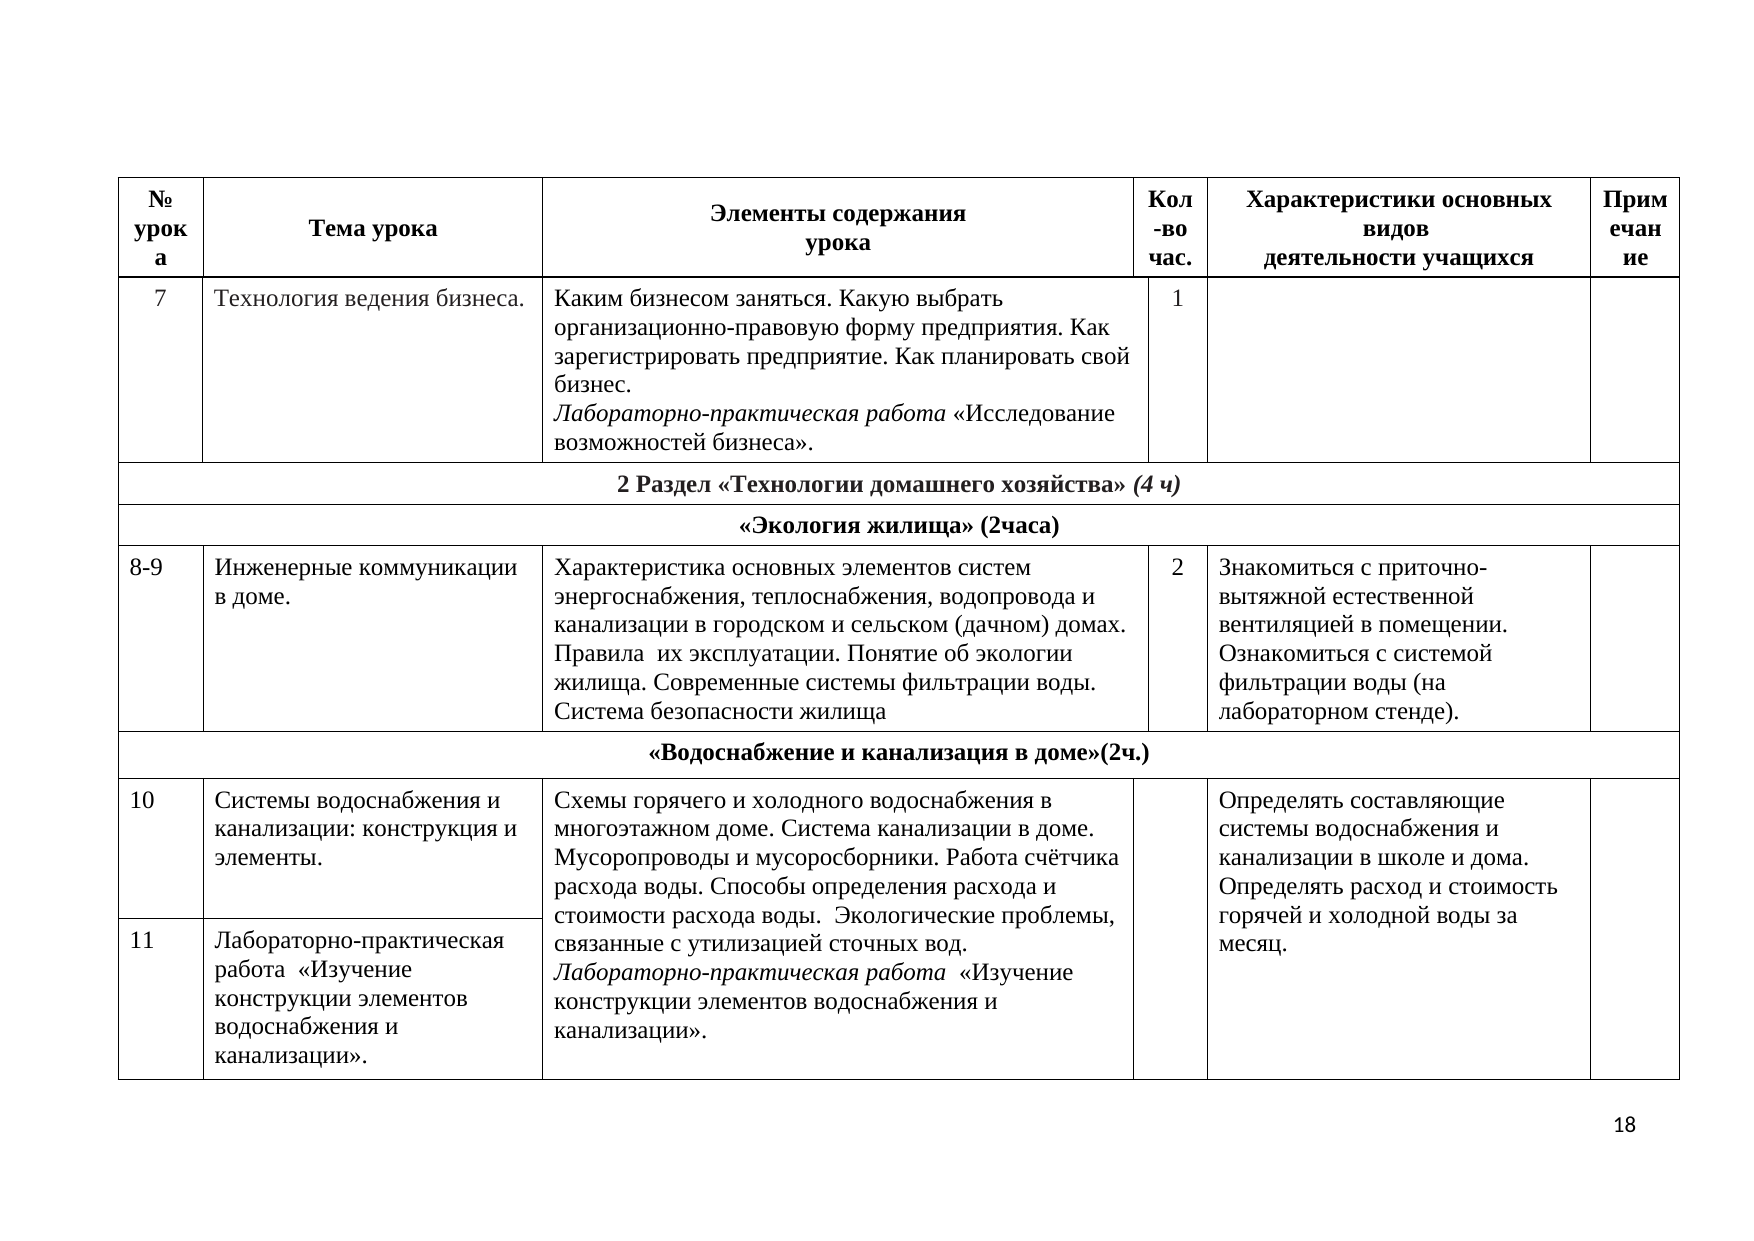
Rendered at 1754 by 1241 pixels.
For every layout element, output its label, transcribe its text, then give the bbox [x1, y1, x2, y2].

table_header № урока [119, 178, 203, 276]
table_cell «Водоснабжение и канализация в доме»(2ч.) [119, 732, 1679, 778]
table_cell Определять составляющие системы водоснабжения и канализации в школе и дома. Определять расход и стоимость горячей и холодной воды за месяц. [1208, 779, 1590, 1079]
table_cell 11 [119, 919, 203, 1079]
table_cell Инженерные коммуникации в доме. [204, 546, 542, 731]
table_cell 8-9 [119, 546, 203, 731]
table_cell 2 [1149, 546, 1207, 731]
table_cell Знакомиться с приточно-вытяжной естественной вентиляцией в помещении. Ознакомиться с системой фильтрации воды (на лабораторном стенде). [1208, 546, 1590, 731]
table_cell 10 [119, 779, 203, 918]
table_header Примечание [1591, 178, 1679, 276]
table_cell «Экология жилища» (2часа) [119, 505, 1679, 545]
table_cell 7 [119, 278, 202, 462]
table_cell Каким бизнесом заняться. Какую выбрать организационно-правовую форму предприятия. Как зарегистрировать предприятие. Как планировать свой бизнес. Лабораторно-практическая работа «Исследование возможностей бизнеса». [543, 278, 1148, 462]
table_cell Схемы горячего и холодного водоснабжения в многоэтажном доме. Система канализации в доме. Мусоропроводы и мусоросборники. Работа счётчика расхода воды. Способы определения расхода и стоимости расхода воды. Экологические проблемы, связанные с утилизацией сточных вод. Лабораторно-практическая работа «Изучение конструкции элементов водоснабжения и канализации». [543, 779, 1133, 1079]
table_cell [1134, 779, 1207, 1079]
table_cell [1591, 546, 1679, 731]
table_header Элементы содержания урока [543, 178, 1133, 276]
table_cell Технология ведения бизнеса. [203, 278, 542, 462]
table_header Кол-во час. [1134, 178, 1207, 276]
table_cell Системы водоснабжения и канализации: конструкция и элементы. [204, 779, 542, 918]
table_cell [1591, 278, 1679, 462]
table_header Характеристики основных видов деятельности учащихся [1208, 178, 1590, 276]
table_cell 2 Раздел «Технологии домашнего хозяйства» (4 ч) [119, 463, 1679, 503]
table_cell Лабораторно-практическая работа «Изучение конструкции элементов водоснабжения и канализации». [204, 919, 542, 1079]
table_header Тема урока [204, 178, 542, 276]
table_cell Характеристика основных элементов систем энергоснабжения, теплоснабжения, водопровода и канализации в городском и сельском (дачном) домах. Правила их эксплуатации. Понятие об экологии жилища. Современные системы фильтрации воды. Система безопасности жилища [543, 546, 1148, 731]
table_cell 1 [1149, 278, 1207, 462]
table_cell [1591, 779, 1679, 1079]
